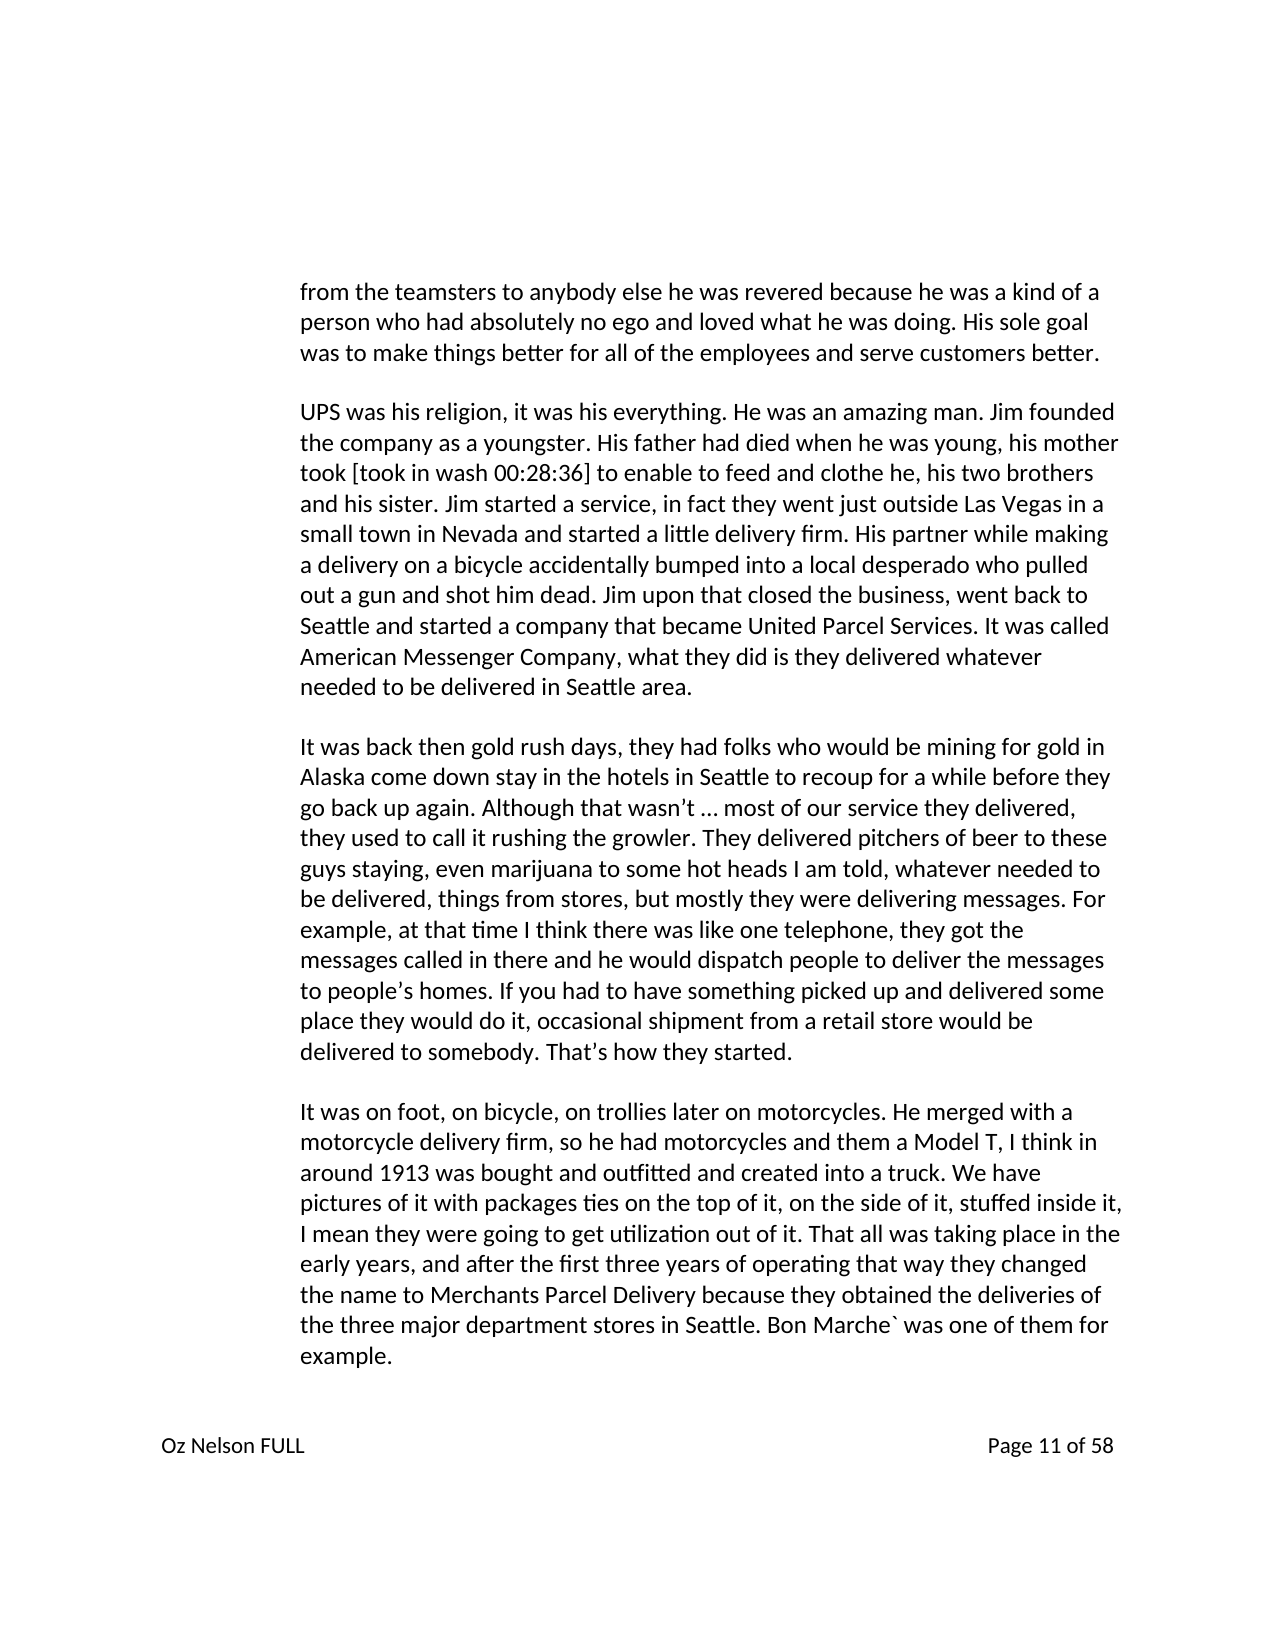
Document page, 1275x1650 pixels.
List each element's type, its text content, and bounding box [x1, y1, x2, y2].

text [300, 276, 1125, 367]
text It was back then gold rush days, they had folks who would be mining for gold in Alaska come down stay in the hotels in Seattle to recoup for a while before they go back up again. Although that wasn’t … most of our service they delivered, they used to call it rushing the growler. They delivered pitchers of beer to these guys staying, even marijuana to some hot heads I am told, whatever needed to be delivered, things from stores, but mostly they were delivering messages. For example, at that time I think there was like one telephone, they got the messages called in there and he would dispatch people to deliver the messages to people’s homes. If you had to have something picked up and delivered some place they would do it, occasional shipment from a retail store would be delivered to somebody. That’s how they started. [300, 731, 1125, 1067]
text UPS was his religion, it was his everything. He was an amazing man. Jim founded the company as a youngster. His father had died when he was young, his mother took [took in wash 00:28:36] to enable to feed and clothe he, his two brothers and his sister. Jim started a service, in fact they went just outside Las Vegas in a small town in Nevada and started a little delivery firm. His partner while making a delivery on a bicycle accidentally bumped into a local desperado who pulled out a gun and shot him dead. Jim upon that closed the business, went back to Seattle and started a company that became United Parcel Services. It was called American Messenger Company, what they did is they delivered whatever needed to be delivered in Seattle area. [300, 396, 1125, 702]
text It was on foot, on bicycle, on trollies later on motorcycles. He merged with a motorcycle delivery firm, so he had motorcycles and them a Model T, I think in around 1913 was bought and outfitted and created into a truck. We have pictures of it with packages ties on the top of it, on the side of it, stuffed inside it, I mean they were going to get utilization out of it. That all was taking place in the early years, and after the first three years of operating that way they changed the name to Merchants Parcel Delivery because they obtained the deliveries of the three major department stores in Seattle. Bon Marche` was one of them for example. [300, 1096, 1125, 1370]
